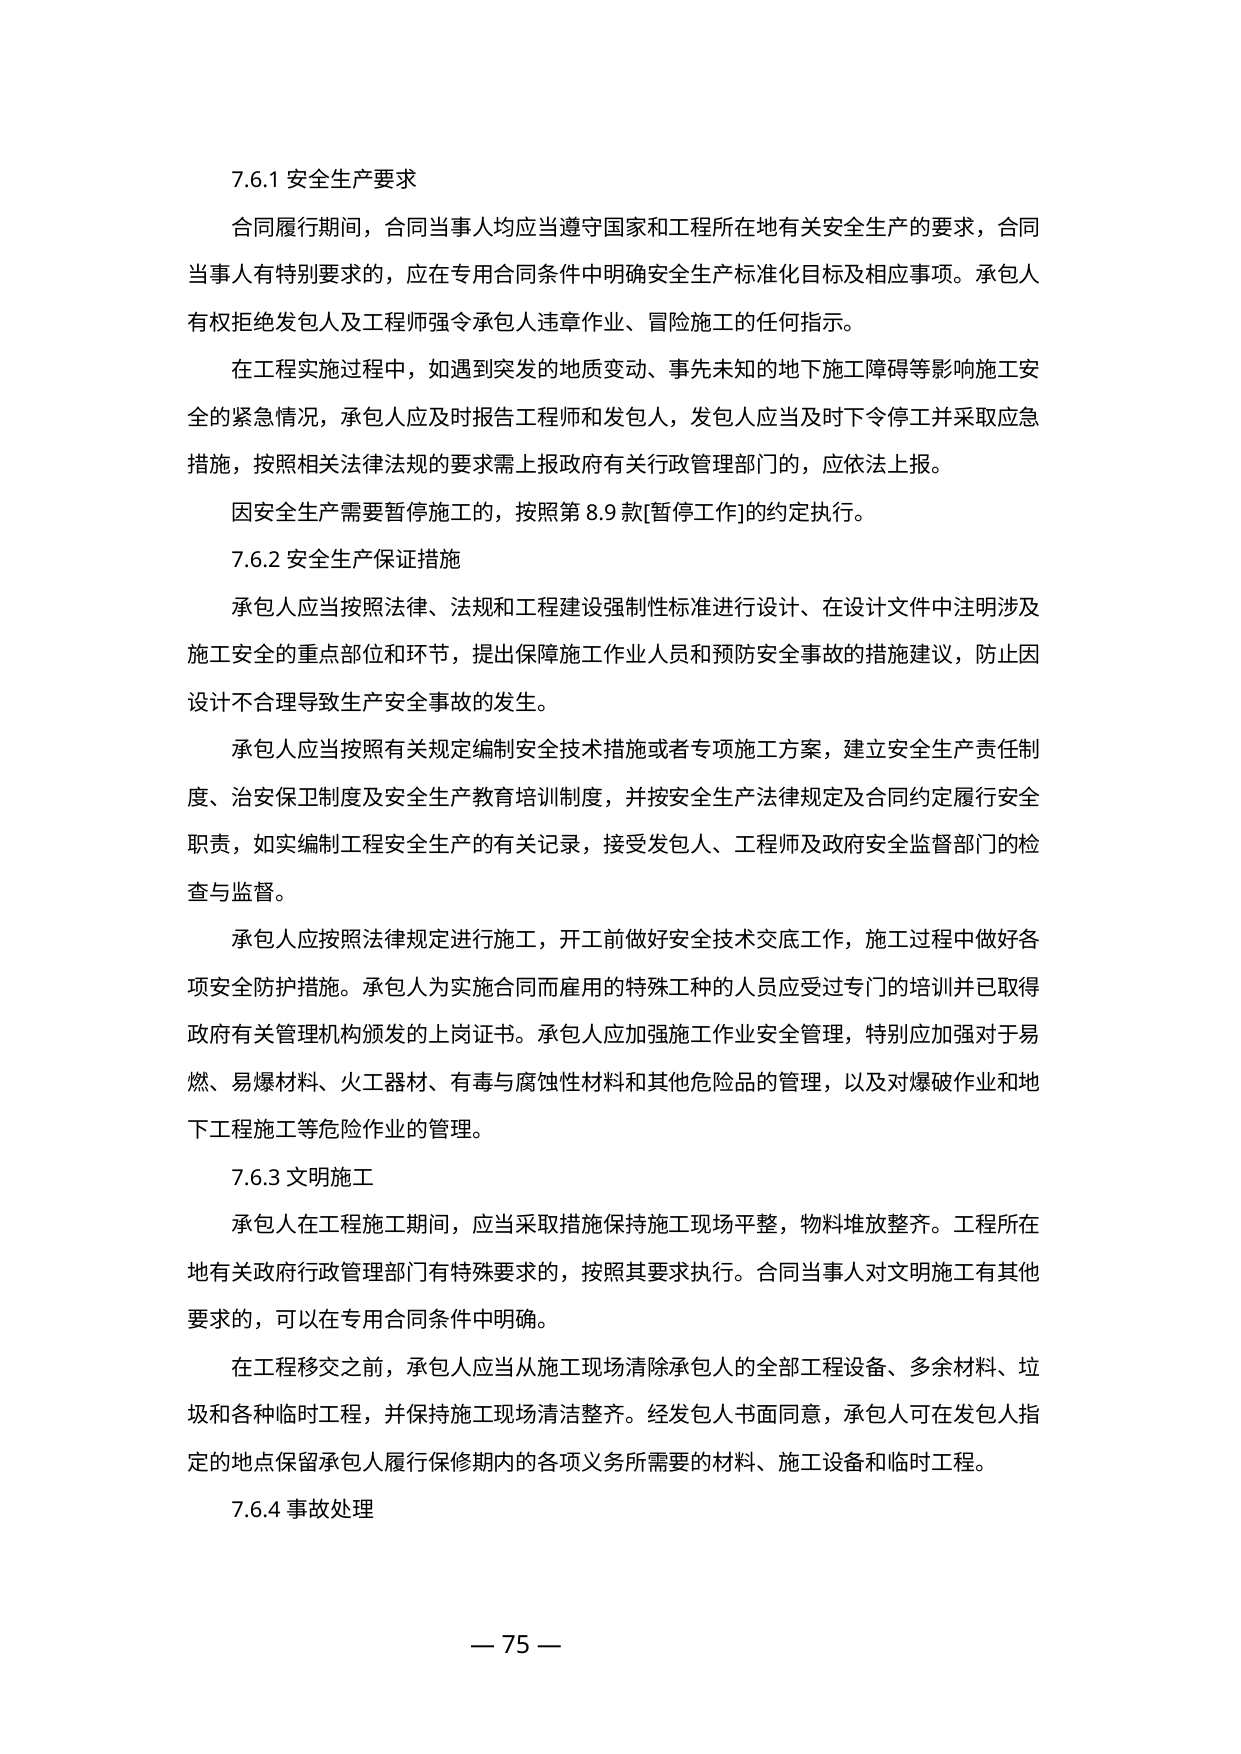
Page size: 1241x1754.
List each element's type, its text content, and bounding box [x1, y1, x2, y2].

text 7.6.2 安全生产保证措施 [187, 542, 1053, 574]
text 合同履行期间，合同当事人均应当遵守国家和工程所在地有关安全生产的要求，合同当事人有特别要求的，应在专用合同条件中明确安全生产标准化目标及相应事项。承包人有权拒绝发包人及工程师强令承包人违章作业、冒险施工的任何指示。 [187, 209, 1053, 336]
text 承包人应当按照法律、法规和工程建设强制性标准进行设计、在设计文件中注明涉及施工安全的重点部位和环节，提出保障施工作业人员和预防安全事故的措施建议，防止因设计不合理导致生产安全事故的发生。 [187, 590, 1053, 716]
text 承包人在工程施工期间，应当采取措施保持施工现场平整，物料堆放整齐。工程所在地有关政府行政管理部门有特殊要求的，按照其要求执行。合同当事人对文明施工有其他要求的，可以在专用合同条件中明确。 [187, 1207, 1053, 1334]
text 在工程移交之前，承包人应当从施工现场清除承包人的全部工程设备、多余材料、垃圾和各种临时工程，并保持施工现场清洁整齐。经发包人书面同意，承包人可在发包人指定的地点保留承包人履行保修期内的各项义务所需要的材料、施工设备和临时工程。 [187, 1350, 1053, 1477]
text 承包人应当按照有关规定编制安全技术措施或者专项施工方案，建立安全生产责任制度、治安保卫制度及安全生产教育培训制度，并按安全生产法律规定及合同约定履行安全职责，如实编制工程安全生产的有关记录，接受发包人、工程师及政府安全监督部门的检查与监督。 [187, 732, 1053, 906]
text 7.6.3 文明施工 [187, 1160, 1053, 1192]
text 7.6.4 事故处理 [187, 1492, 1053, 1524]
text 7.6.1 安全生产要求 [187, 162, 1053, 194]
text 承包人应按照法律规定进行施工，开工前做好安全技术交底工作，施工过程中做好各项安全防护措施。承包人为实施合同而雇用的特殊工种的人员应受过专门的培训并已取得政府有关管理机构颁发的上岗证书。承包人应加强施工作业安全管理，特别应加强对于易燃、易爆材料、火工器材、有毒与腐蚀性材料和其他危险品的管理，以及对爆破作业和地下工程施工等危险作业的管理。 [187, 922, 1053, 1144]
text 在工程实施过程中，如遇到突发的地质变动、事先未知的地下施工障碍等影响施工安全的紧急情况，承包人应及时报告工程师和发包人，发包人应当及时下令停工并采取应急措施，按照相关法律法规的要求需上报政府有关行政管理部门的，应依法上报。 [187, 352, 1053, 479]
text 因安全生产需要暂停施工的，按照第8.9款[暂停工作]的约定执行。 [187, 494, 1053, 526]
